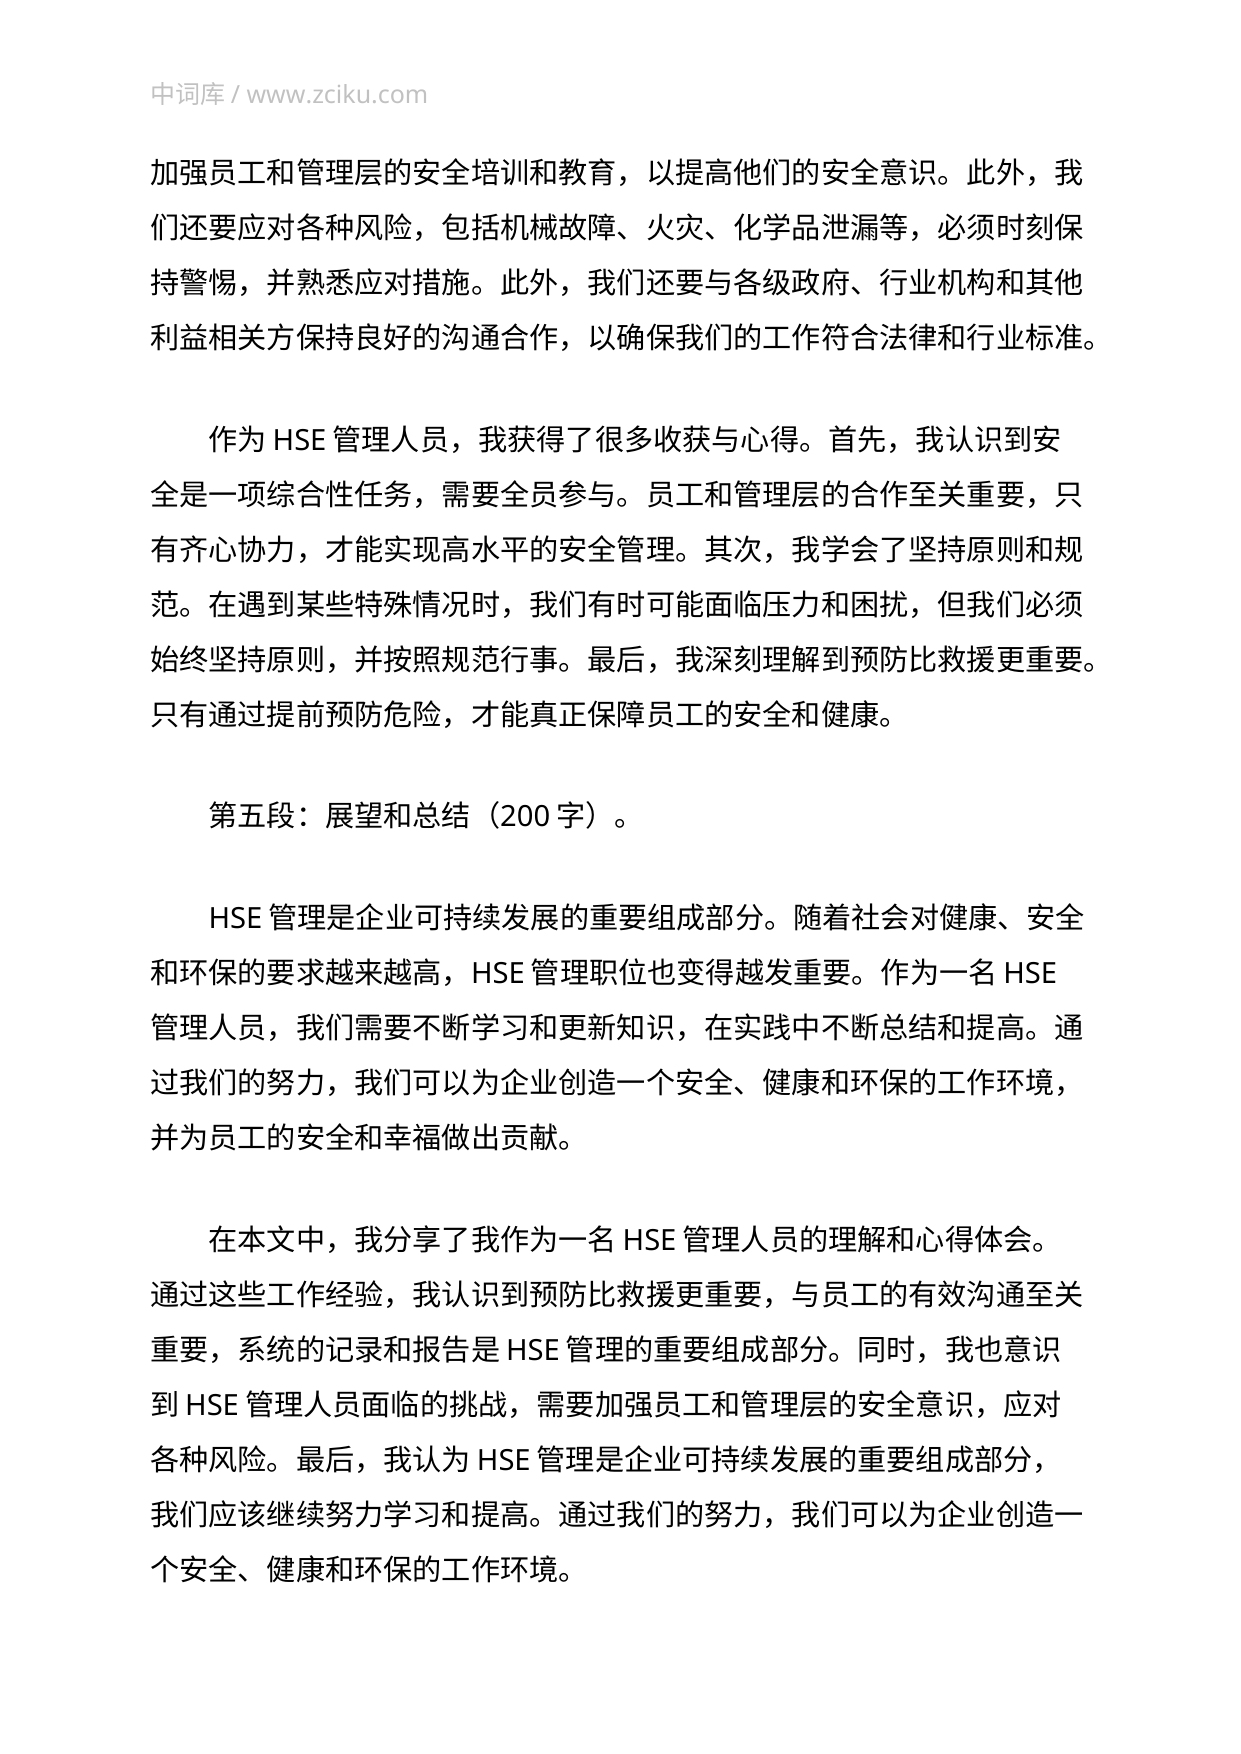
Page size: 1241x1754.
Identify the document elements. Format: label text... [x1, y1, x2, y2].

text 在本文中，我分享了我作为一名HSE管理人员的理解和心得体会。通过这些工作经验，我认识到预防比救援更重要，与员工的有效沟通至关重要，系统的记录和报告是HSE管理的重要组成部分。同时，我也意识到HSE管理人员面临的挑战，需要加强员工和管理层的安全意识，应对各种风险。最后，我认为HSE管理是企业可持续发展的重要组成部分，我们应该继续努力学习和提高。通过我们的努力，我们可以为企业创造一个安全、健康和环保的工作环境。 [150, 1216, 1090, 1588]
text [150, 150, 1090, 357]
text 第五段：展望和总结（200字）。 [150, 793, 1090, 835]
text 作为HSE管理人员，我获得了很多收获与心得。首先，我认识到安全是一项综合性任务，需要全员参与。员工和管理层的合作至关重要，只有齐心协力，才能实现高水平的安全管理。其次，我学会了坚持原则和规范。在遇到某些特殊情况时，我们有时可能面临压力和困扰，但我们必须始终坚持原则，并按照规范行事。最后，我深刻理解到预防比救援更重要。只有通过提前预防危险，才能真正保障员工的安全和健康。 [150, 416, 1090, 733]
text HSE管理是企业可持续发展的重要组成部分。随着社会对健康、安全和环保的要求越来越高，HSE管理职位也变得越发重要。作为一名HSE管理人员，我们需要不断学习和更新知识，在实践中不断总结和提高。通过我们的努力，我们可以为企业创造一个安全、健康和环保的工作环境，并为员工的安全和幸福做出贡献。 [150, 895, 1090, 1157]
